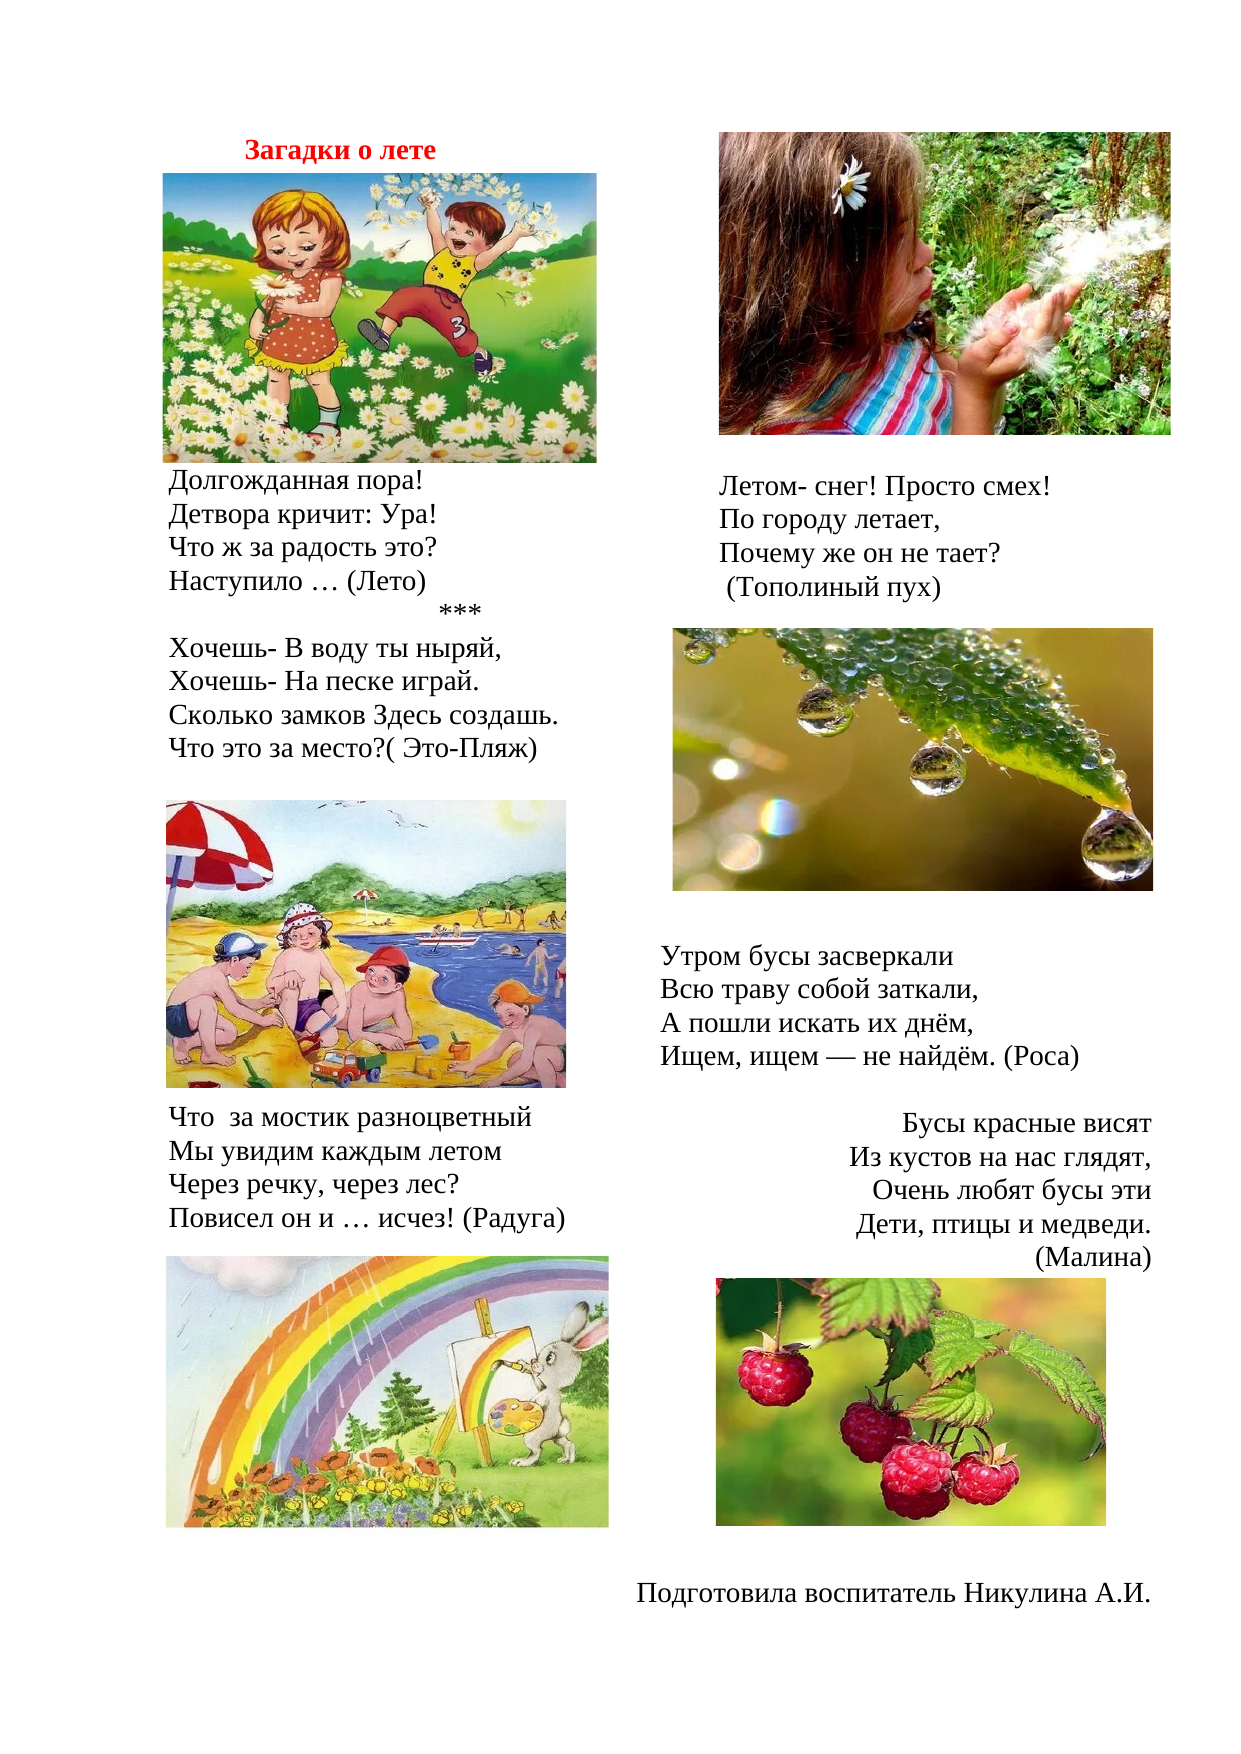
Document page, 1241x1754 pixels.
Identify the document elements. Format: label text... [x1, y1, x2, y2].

text Летом- снег! Просто смех! [719, 468, 1152, 502]
text Наступило … (Лето) [168, 563, 586, 596]
text Что это за место?( Это-Пляж) [168, 731, 586, 764]
text Ищем, ищем — не найдём. (Роса) [660, 1038, 1152, 1072]
picture [672, 628, 1154, 891]
picture [715, 1278, 1107, 1526]
text Почему же он не тает? [719, 535, 1152, 569]
text Подготовила воспитатель Никулина А.И. [153, 1575, 1152, 1608]
text Сколько замков Здесь создашь. [168, 697, 586, 731]
text Через речку, через лес? [153, 1167, 586, 1200]
text Долгожданная пора! [168, 462, 586, 496]
text *** [168, 596, 586, 630]
text Детвора кричит: Ура! [168, 496, 586, 529]
picture [165, 1256, 609, 1535]
text Всю траву собой заткали, [660, 971, 1152, 1005]
text Утром бусы засверкали [660, 938, 1152, 971]
text Повисел он и … исчез! (Радуга) [153, 1200, 586, 1234]
text Бусы красные висят [660, 1105, 1152, 1139]
text Хочешь- В воду ты ныряй, [168, 630, 586, 663]
text Из кустов на нас глядят, [660, 1139, 1152, 1172]
text По городу летает, [719, 502, 1152, 535]
text Хочешь- На песке играй. [168, 663, 586, 697]
picture [162, 173, 597, 463]
text Загадки о лете [94, 132, 586, 166]
text А пошли искать их днём, [660, 1005, 1152, 1038]
text Дети, птицы и медведи. (Малина) [660, 1206, 1152, 1273]
text Что ж за радость это? [168, 529, 586, 563]
picture [166, 800, 567, 1088]
text (Тополиный пух) [719, 569, 1152, 602]
picture [718, 132, 1171, 435]
text Что за мостик разноцветный [153, 1099, 586, 1133]
text Мы увидим каждым летом [153, 1133, 586, 1167]
text Очень любят бусы эти [660, 1172, 1152, 1206]
